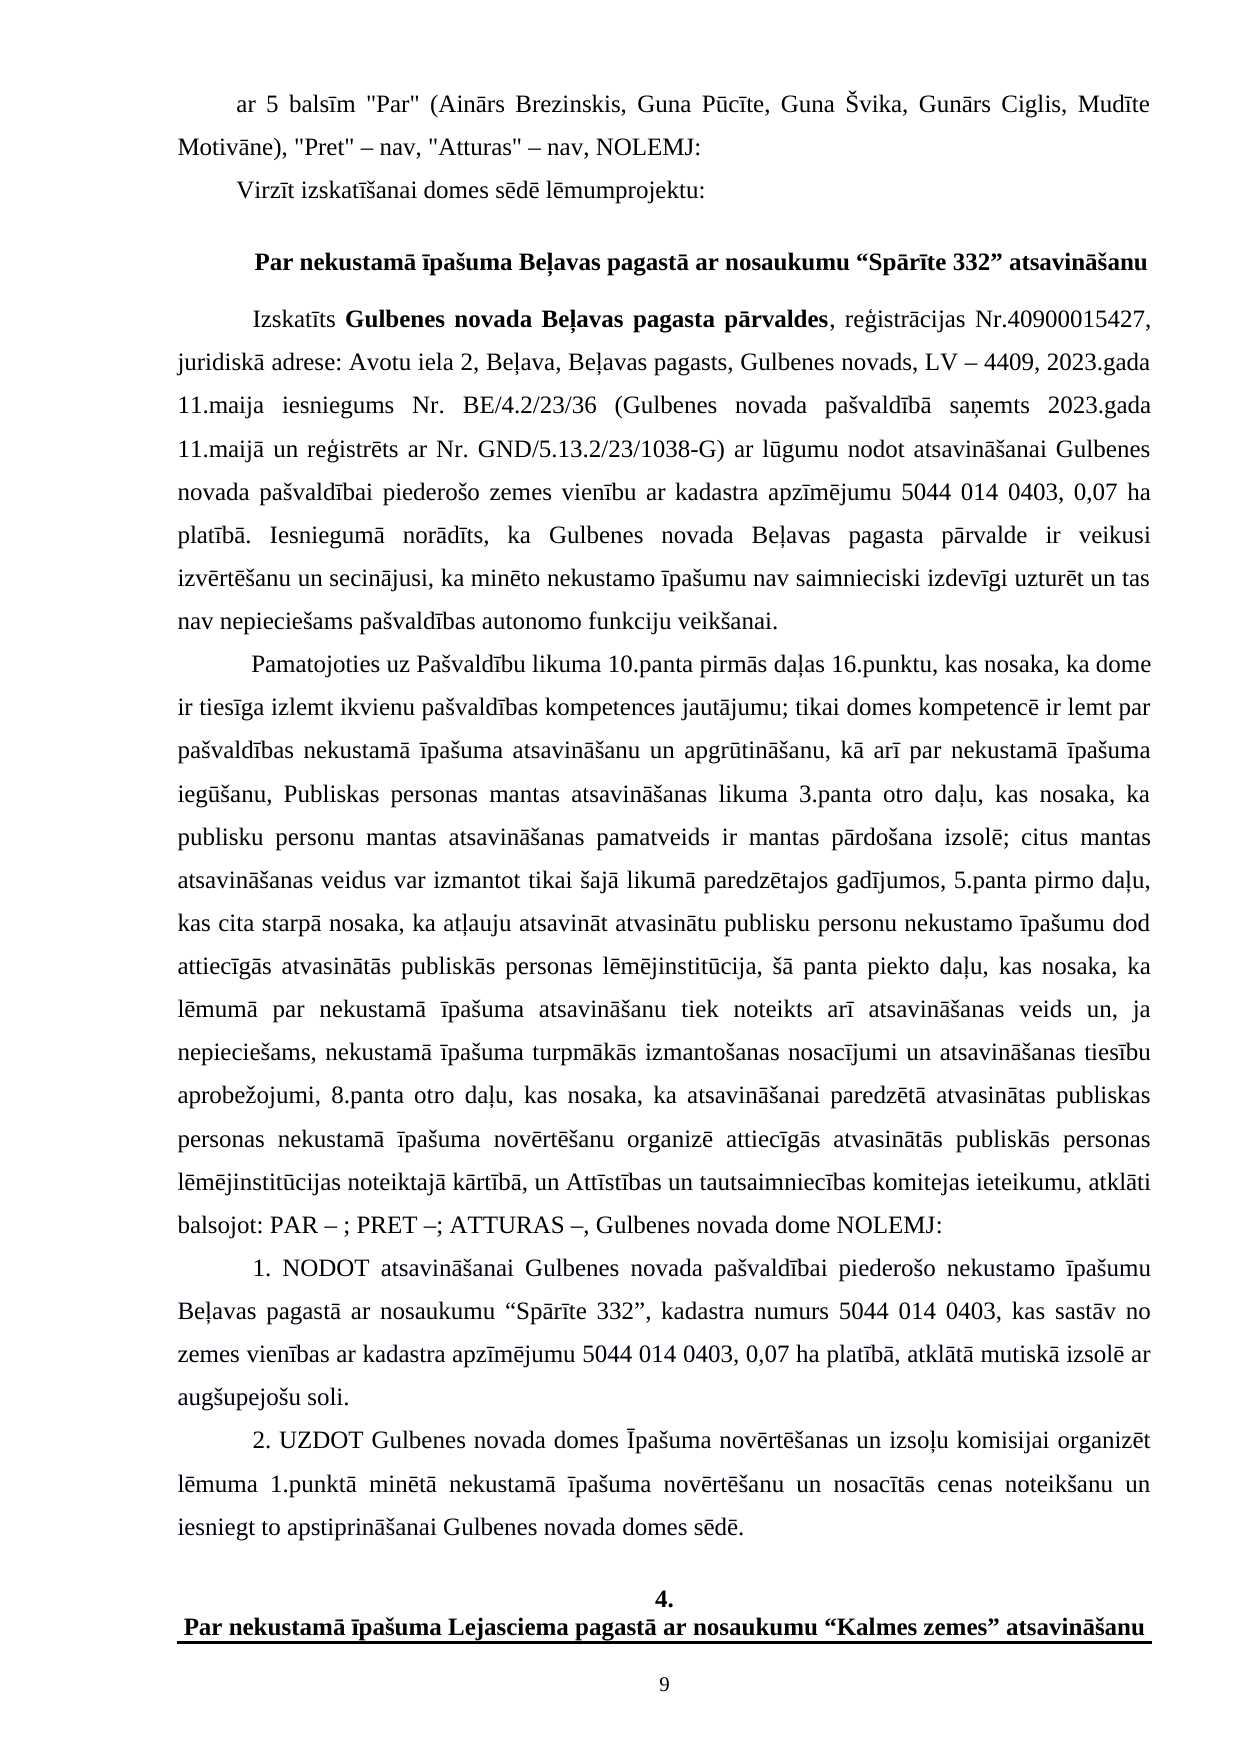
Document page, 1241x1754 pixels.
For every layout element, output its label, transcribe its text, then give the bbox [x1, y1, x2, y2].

text 1. NODOT atsavināšanai Gulbenes novada pašvaldībai piederošo nekustamo īpašumu Beļavas pagastā ar nosaukumu “Spārīte 332”, kadastra numurs 5044 014 0403, kas sastāv no zemes vienības ar kadastra apzīmējumu 5044 014 0403, 0,07 ha platībā, atklātā mutiskā izsolē ar augšupejošu soli. [177, 1253, 1152, 1411]
text Par nekustamā īpašuma Lejasciema pagastā ar nosaukumu “Kalmes zemes” atsavināšanu [177, 1612, 1152, 1641]
text Pamatojoties uz Pašvaldību likuma 10.panta pirmās daļas 16.punktu, kas nosaka, ka dome ir tiesīga izlemt ikvienu pašvaldības kompetences jautājumu; tikai domes kompetencē ir lemt par pašvaldības nekustamā īpašuma atsavināšanu un apgrūtināšanu, kā arī par nekustamā īpašuma iegūšanu, Publiskas personas mantas atsavināšanas likuma 3.panta otro daļu, kas nosaka, ka publisku personu mantas atsavināšanas pamatveids ir mantas pārdošana izsolē; citus mantas atsavināšanas veidus var izmantot tikai šajā likumā paredzētajos gadījumos, 5.panta pirmo daļu, kas cita starpā nosaka, ka atļauju atsavināt atvasinātu publisku personu nekustamo īpašumu dod attiecīgās atvasinātās publiskās personas lēmējinstitūcija, šā panta piekto daļu, kas nosaka, ka lēmumā par nekustamā īpašuma atsavināšanu tiek noteikts arī atsavināšanas veids un, ja nepieciešams, nekustamā īpašuma turpmākās izmantošanas nosacījumi un atsavināšanas tiesību aprobežojumi, 8.panta otro daļu, kas nosaka, ka atsavināšanai paredzētā atvasinātas publiskas personas nekustamā īpašuma novērtēšanu organizē attiecīgās atvasinātās publiskās personas lēmējinstitūcijas noteiktajā kārtībā, un Attīstības un tautsaimniecības komitejas ieteikumu, atklāti balsojot: PAR – ; PRET –; ATTURAS –, Gulbenes novada dome NOLEMJ: [177, 649, 1152, 1239]
text Virzīt izskatīšanai domes sēdē lēmumprojektu: [177, 175, 1152, 204]
text ar 5 balsīm "Par" (Ainārs Brezinskis, Guna Pūcīte, Guna Švika, Gunārs Ciglis, Mudīte Motivāne), "Pret" – nav, "Atturas" – nav, NOLEMJ: [177, 89, 1152, 161]
text Par nekustamā īpašuma Beļavas pagastā ar nosaukumu “Spārīte 332” atsavināšanu [177, 247, 1152, 276]
text 2. UZDOT Gulbenes novada domes Īpašuma novērtēšanas un izsoļu komisijai organizēt lēmuma 1.punktā minētā nekustamā īpašuma novērtēšanu un nosacītās cenas noteikšanu un iesniegt to apstiprināšanai Gulbenes novada domes sēdē. [177, 1426, 1152, 1541]
text 4. [177, 1584, 1152, 1612]
text Izskatīts Gulbenes novada Beļavas pagasta pārvaldes, reģistrācijas Nr.40900015427, juridiskā adrese: Avotu iela 2, Beļava, Beļavas pagasts, Gulbenes novads, LV – 4409, 2023.gada 11.maija iesniegums Nr. BE/4.2/23/36 (Gulbenes novada pašvaldībā saņemts 2023.gada 11.maijā un reģistrēts ar Nr. GND/5.13.2/23/1038-G) ar lūgumu nodot atsavināšanai Gulbenes novada pašvaldībai piederošo zemes vienību ar kadastra apzīmējumu 5044 014 0403, 0,07 ha platībā. Iesniegumā norādīts, ka Gulbenes novada Beļavas pagasta pārvalde ir veikusi izvērtēšanu un secinājusi, ka minēto nekustamo īpašumu nav saimnieciski izdevīgi uzturēt un tas nav nepieciešams pašvaldības autonomo funkciju veikšanai. [177, 304, 1152, 635]
